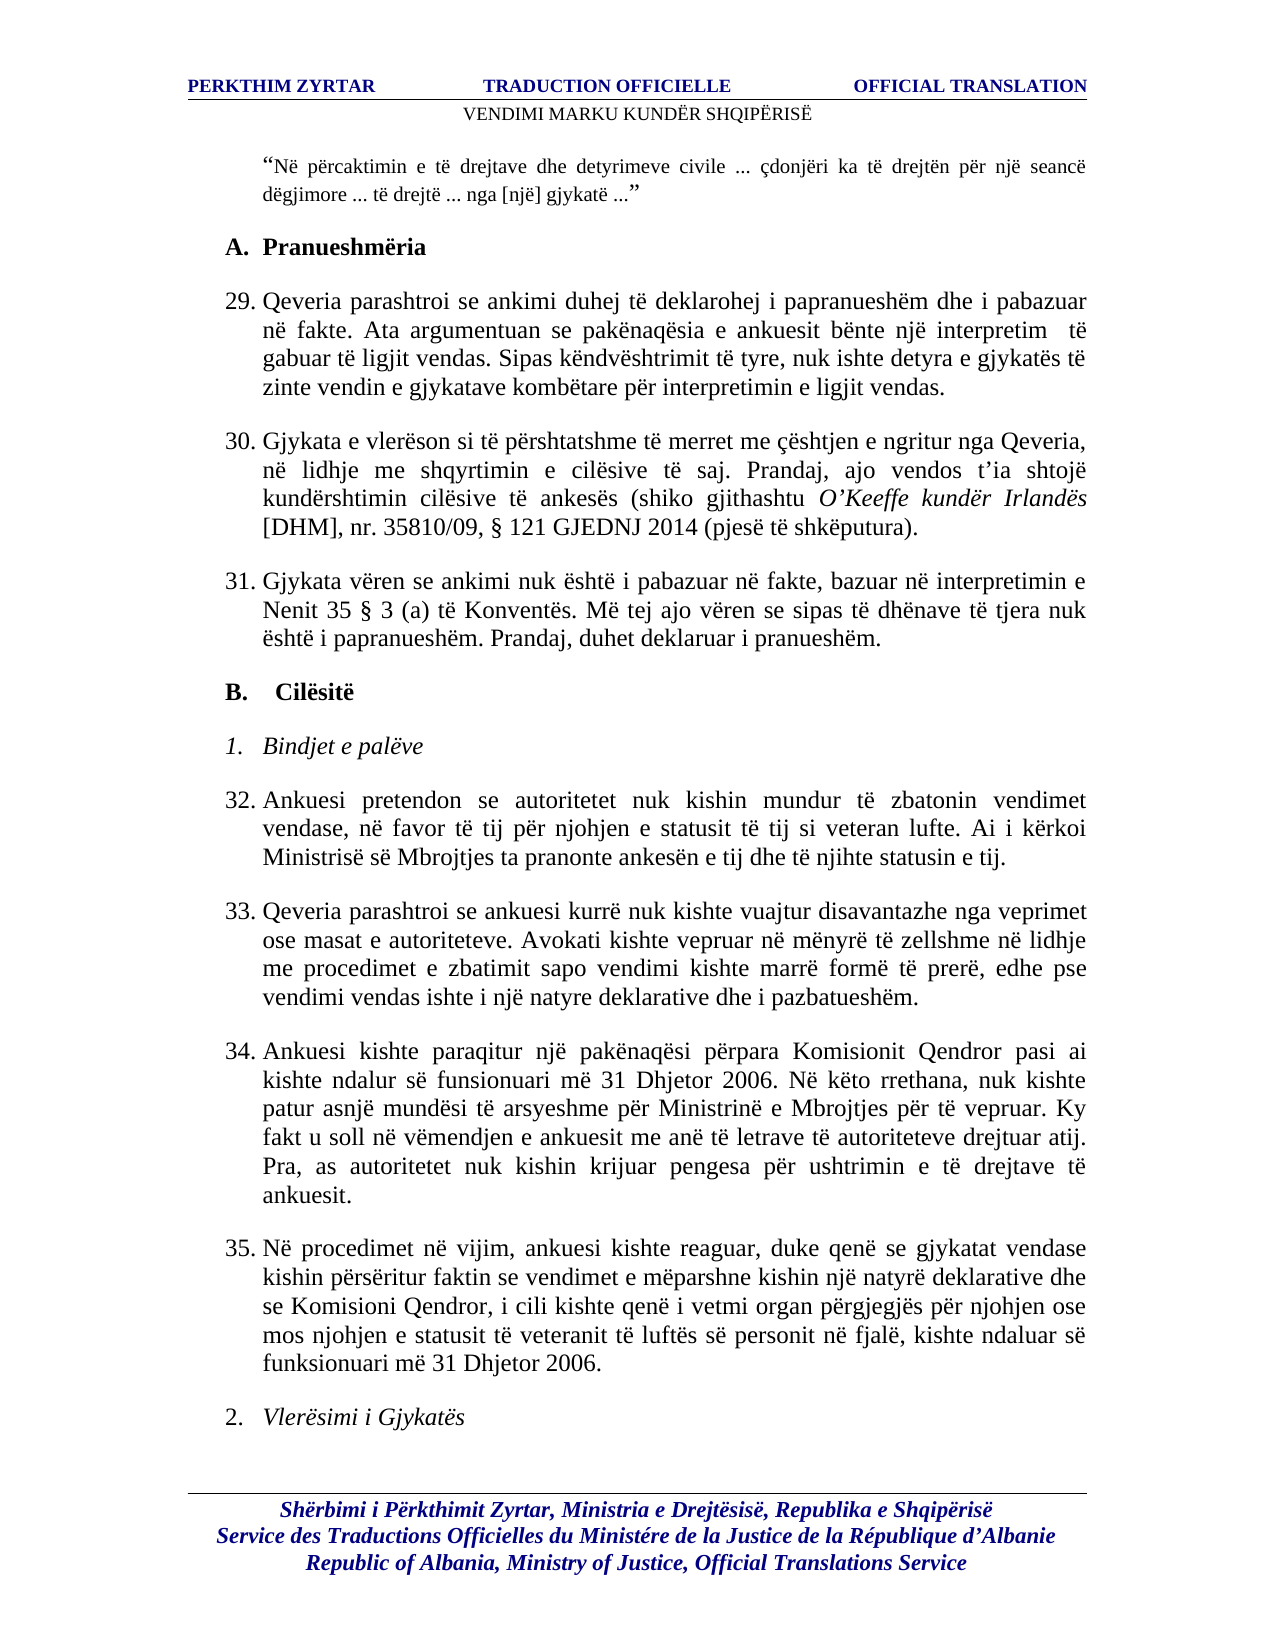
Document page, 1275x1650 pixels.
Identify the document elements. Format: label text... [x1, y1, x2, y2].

list Gjykata e vlerëson si të përshtatshme të merret me çështjen e ngritur nga Qeveria, në lidhje me shqyrtimin e cilësive të saj. Prandaj, ajo vendos t’ia shtojë kundërshtimin cilësive të ankesës (shiko gjithashtu O’Keeffe kundër Irlandës [DHM], nr. 35810/09, § 121 GJEDNJ 2014 (pjesë të shkëputura). [225, 426, 1087, 541]
text “Në përcaktimin e të drejtave dhe detyrimeve civile ... çdonjëri ka të drejtën për një seancë dëgjimore ... të drejtë ... nga [një] gjykatë ...” [262, 150, 1087, 207]
list Qeveria parashtroi se ankimi duhej të deklarohej i papranueshëm dhe i pabazuar në fakte. Ata argumentuan se pakënaqësia e ankuesit bënte një interpretim të gabuar të ligjit vendas. Sipas këndvështrimit të tyre, nuk ishte detyra e gjykatës të zinte vendin e gjykatave kombëtare për interpretimin e ligjit vendas. [225, 286, 1087, 401]
list Në procedimet në vijim, ankuesi kishte reaguar, duke qenë se gjykatat vendase kishin përsëritur faktin se vendimet e mëparshne kishin një natyrë deklarative dhe se Komisioni Qendror, i cili kishte qenë i vetmi organ përgjegjës për njohjen ose mos njohjen e statusit të veteranit të luftës së personit në fjalë, kishte ndaluar së funksionuari më 31 Dhjetor 2006. [225, 1233, 1087, 1377]
list Qeveria parashtroi se ankuesi kurrë nuk kishte vuajtur disavantazhe nga veprimet ose masat e autoriteteve. Avokati kishte vepruar në mënyrë të zellshme në lidhje me procedimet e zbatimit sapo vendimi kishte marrë formë të prerë, edhe pse vendimi vendas ishte i një natyre deklarative dhe i pazbatueshëm. [225, 896, 1087, 1011]
list Ankuesi kishte paraqitur një pakënaqësi përpara Komisionit Qendror pasi ai kishte ndalur së funsionuari më 31 Dhjetor 2006. Në këto rrethana, nuk kishte patur asnjë mundësi të arsyeshme për Ministrinë e Mbrojtjes për të vepruar. Ky fakt u soll në vëmendjen e ankuesit me anë të letrave të autoriteteve drejtuar atij. Pra, as autoritetet nuk kishin krijuar pengesa për ushtrimin e të drejtave të ankuesit. [225, 1036, 1087, 1208]
list Pranueshmëria [225, 232, 1087, 261]
list Bindjet e palëve [225, 731, 1087, 760]
list Ankuesi pretendon se autoritetet nuk kishin mundur të zbatonin vendimet vendase, në favor të tij për njohjen e statusit të tij si veteran lufte. Ai i kërkoi Ministrisë së Mbrojtjes ta pranonte ankesën e tij dhe të njihte statusin e tij. [225, 785, 1087, 871]
text VENDIMI MARKU KUNDËR SHQIPËRISË [187, 103, 1087, 125]
list Cilësitë [225, 677, 1087, 706]
list Vlerësimi i Gjykatës [225, 1402, 1087, 1431]
list Gjykata vëren se ankimi nuk është i pabazuar në fakte, bazuar në interpretimin e Nenit 35 § 3 (a) të Konventës. Më tej ajo vëren se sipas të dhënave të tjera nuk është i papranueshëm. Prandaj, duhet deklaruar i pranueshëm. [225, 566, 1087, 652]
